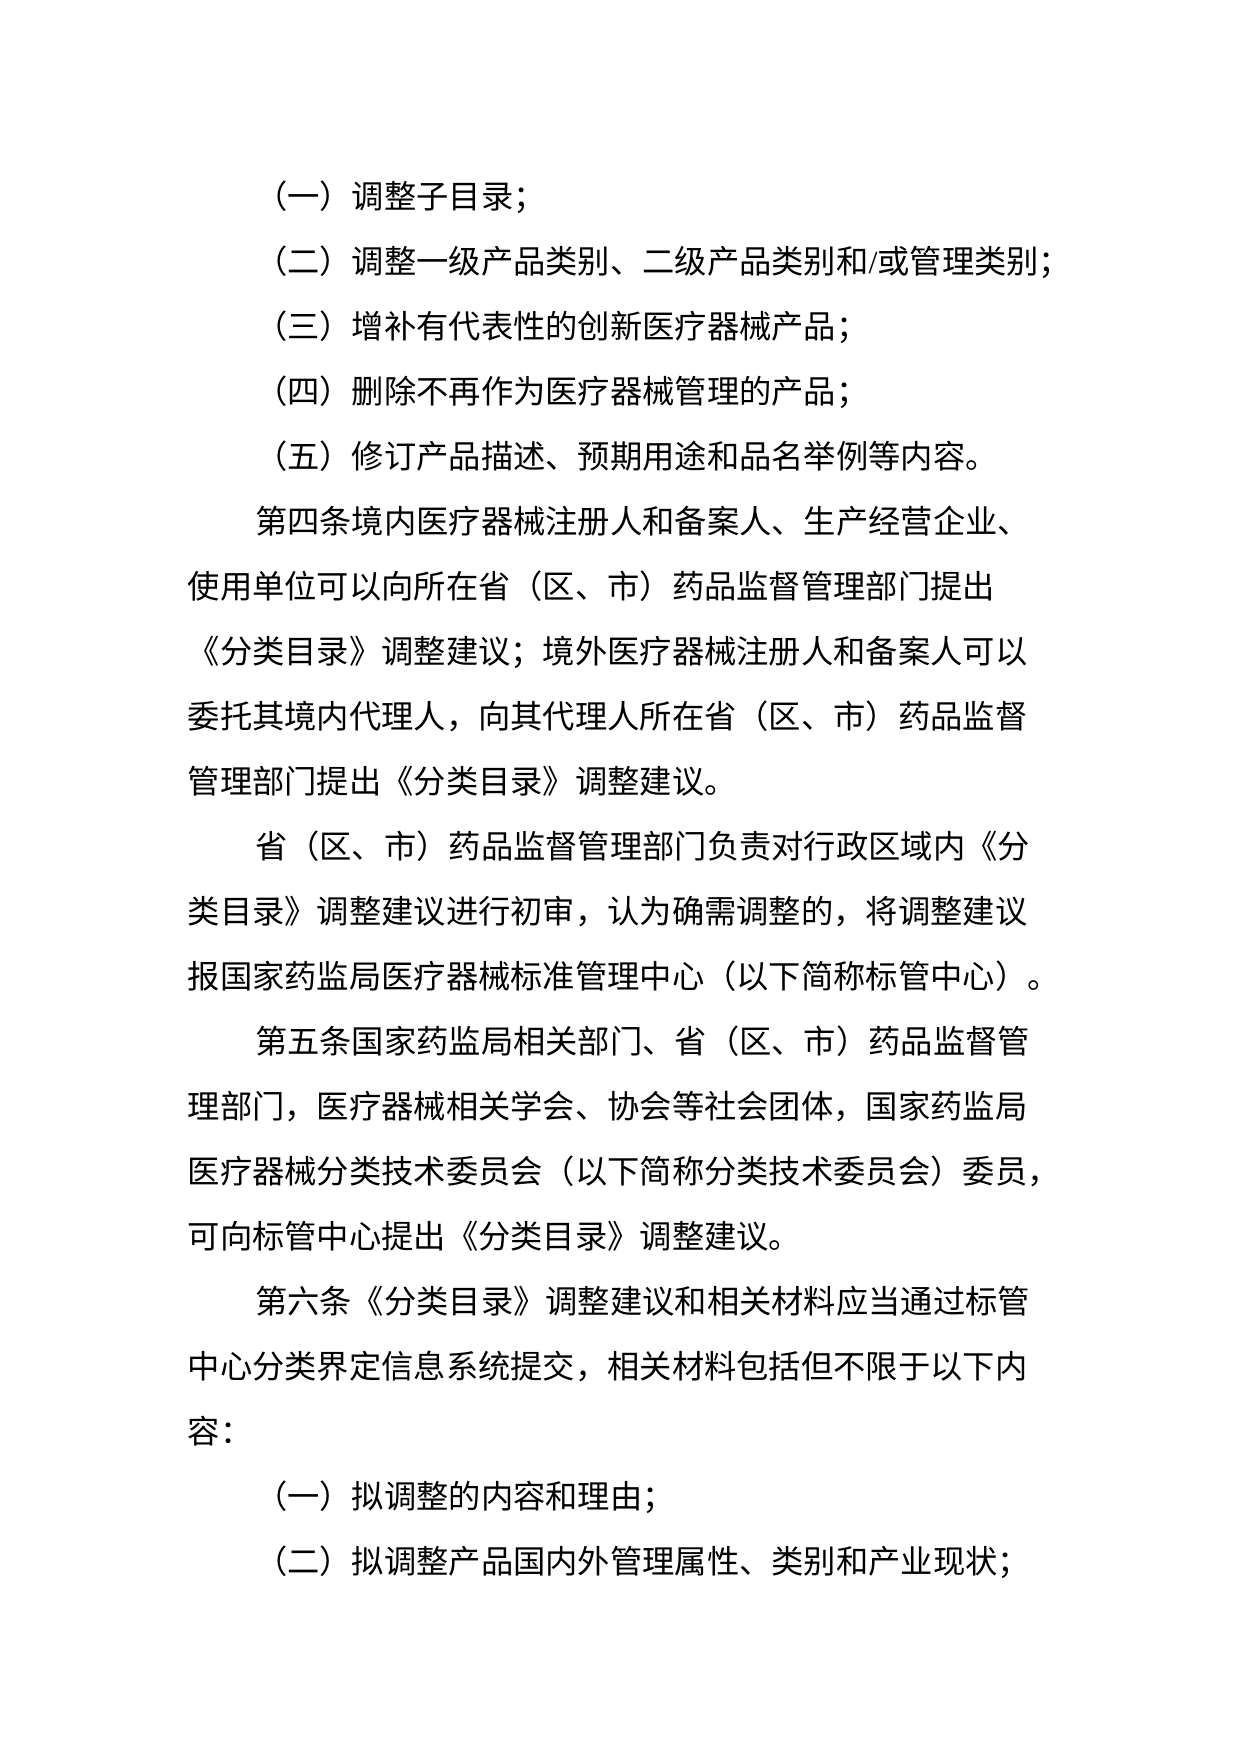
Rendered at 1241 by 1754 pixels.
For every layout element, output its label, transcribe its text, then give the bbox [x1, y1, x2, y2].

text （一）拟调整的内容和理由； [187, 1462, 1053, 1527]
text 省（区、市）药品监督管理部门负责对行政区域内《分类目录》调整建议进行初审，认为确需调整的，将调整建议报国家药监局医疗器械标准管理中心（以下简称标管中心）。 [187, 812, 1053, 1007]
text （五）修订产品描述、预期用途和品名举例等内容。 [187, 422, 1053, 487]
text （二）调整一级产品类别、二级产品类别和/或管理类别； [187, 227, 1053, 292]
text 第五条国家药监局相关部门、省（区、市）药品监督管理部门，医疗器械相关学会、协会等社会团体，国家药监局医疗器械分类技术委员会（以下简称分类技术委员会）委员，可向标管中心提出《分类目录》调整建议。 [187, 1007, 1053, 1267]
text 第四条境内医疗器械注册人和备案人、生产经营企业、使用单位可以向所在省（区、市）药品监督管理部门提出《分类目录》调整建议；境外医疗器械注册人和备案人可以委托其境内代理人，向其代理人所在省（区、市）药品监督管理部门提出《分类目录》调整建议。 [187, 487, 1053, 812]
text （四）删除不再作为医疗器械管理的产品； [187, 357, 1053, 422]
text （三）增补有代表性的创新医疗器械产品； [187, 292, 1053, 357]
text 第六条《分类目录》调整建议和相关材料应当通过标管中心分类界定信息系统提交，相关材料包括但不限于以下内容： [187, 1267, 1053, 1462]
text （一）调整子目录； [187, 162, 1053, 227]
text （二）拟调整产品国内外管理属性、类别和产业现状； [187, 1527, 1053, 1592]
